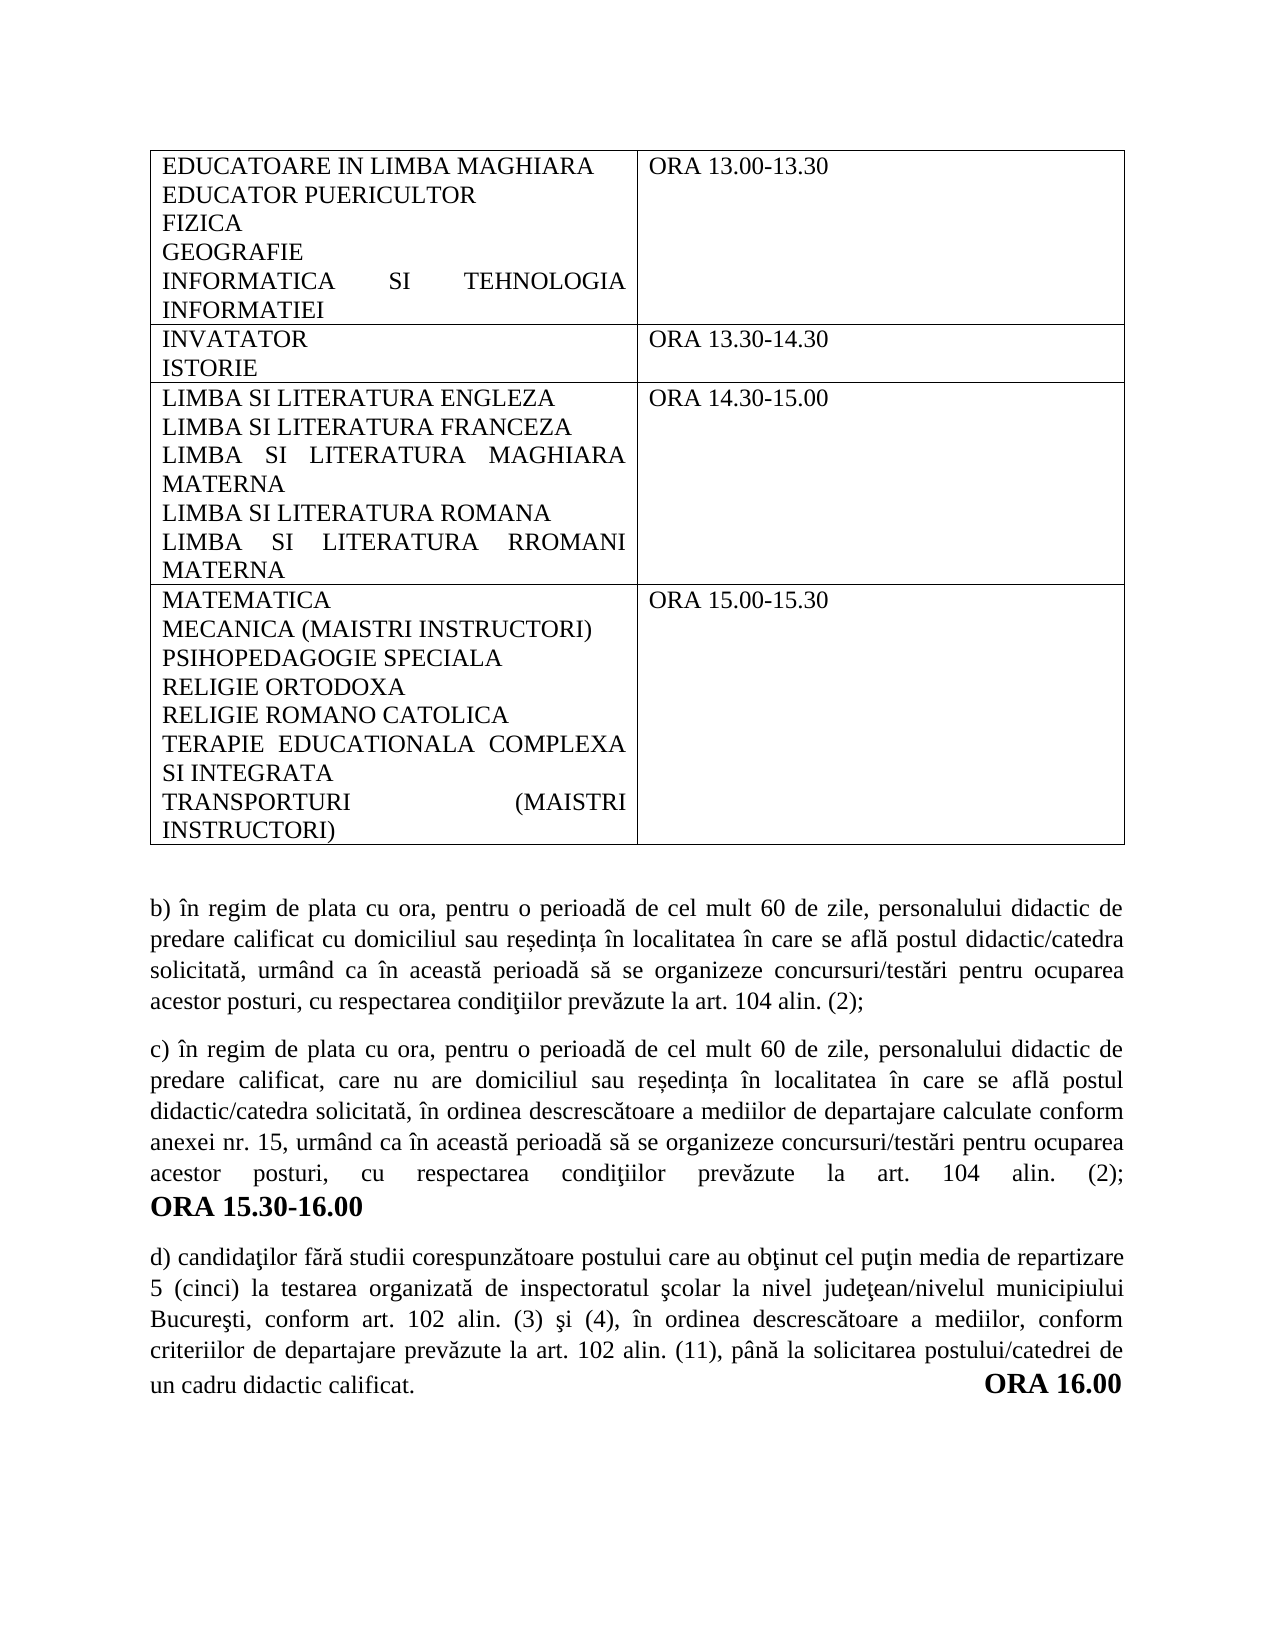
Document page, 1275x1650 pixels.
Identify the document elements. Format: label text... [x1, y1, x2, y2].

table_cell INVATATOR ISTORIE [151, 325, 637, 382]
table_cell EDUCATOARE IN LIMBA MAGHIARA EDUCATOR PUERICULTOR FIZICA GEOGRAFIE INFORMATICA SI TEHNOLOGIA INFORMATIEI [151, 151, 637, 323]
table_cell ORA 13.30-14.30 [638, 325, 1124, 382]
table_cell ORA 14.30-15.00 [638, 383, 1124, 584]
table_cell MATEMATICA MECANICA (MAISTRI INSTRUCTORI) PSIHOPEDAGOGIE SPECIALA RELIGIE ORTODOXA RELIGIE ROMANO CATOLICA TERAPIE EDUCATIONALA COMPLEXA SI INTEGRATA TRANSPORTURI (MAISTRI INSTRUCTORI) [151, 585, 637, 844]
table_cell ORA 15.00-15.30 [638, 585, 1124, 844]
text b) în regim de plata cu ora, pentru o perioadă de cel mult 60 de zile, personalului didactic de predare calificat cu domiciliul sau reședința în localitatea în care se află postul didactic/catedra solicitată, urmând ca în această perioadă să se organizeze concursuri/testări pentru ocuparea acestor posturi, cu respectarea condiţiilor prevăzute la art. 104 alin. (2); [150, 893, 1125, 1015]
table_cell LIMBA SI LITERATURA ENGLEZA LIMBA SI LITERATURA FRANCEZA LIMBA SI LITERATURA MAGHIARA MATERNA LIMBA SI LITERATURA ROMANA LIMBA SI LITERATURA RROMANI MATERNA [151, 383, 637, 584]
table_cell ORA 13.00-13.30 [638, 151, 1124, 323]
text c) în regim de plata cu ora, pentru o perioadă de cel mult 60 de zile, personalului didactic de predare calificat, care nu are domiciliul sau reședința în localitatea în care se află postul didactic/catedra solicitată, în ordinea descrescătoare a mediilor de departajare calculate conform anexei nr. 15, urmând ca în această perioadă să se organizeze concursuri/testări pentru ocuparea acestor posturi, cu respectarea condiţiilor prevăzute la art. 104 alin. (2); ORA 15.30-16.00 [150, 1034, 1125, 1223]
text d) candidaţilor fără studii corespunzătoare postului care au obţinut cel puţin media de repartizare 5 (cinci) la testarea organizată de inspectoratul şcolar la nivel judeţean/nivelul municipiului Bucureşti, conform art. 102 alin. (3) şi (4), în ordinea descrescătoare a mediilor, conform criteriilor de departajare prevăzute la art. 102 alin. (11), până la solicitarea postului/catedrei de un cadru didactic calificat. ORA 16.00 [150, 1242, 1125, 1400]
